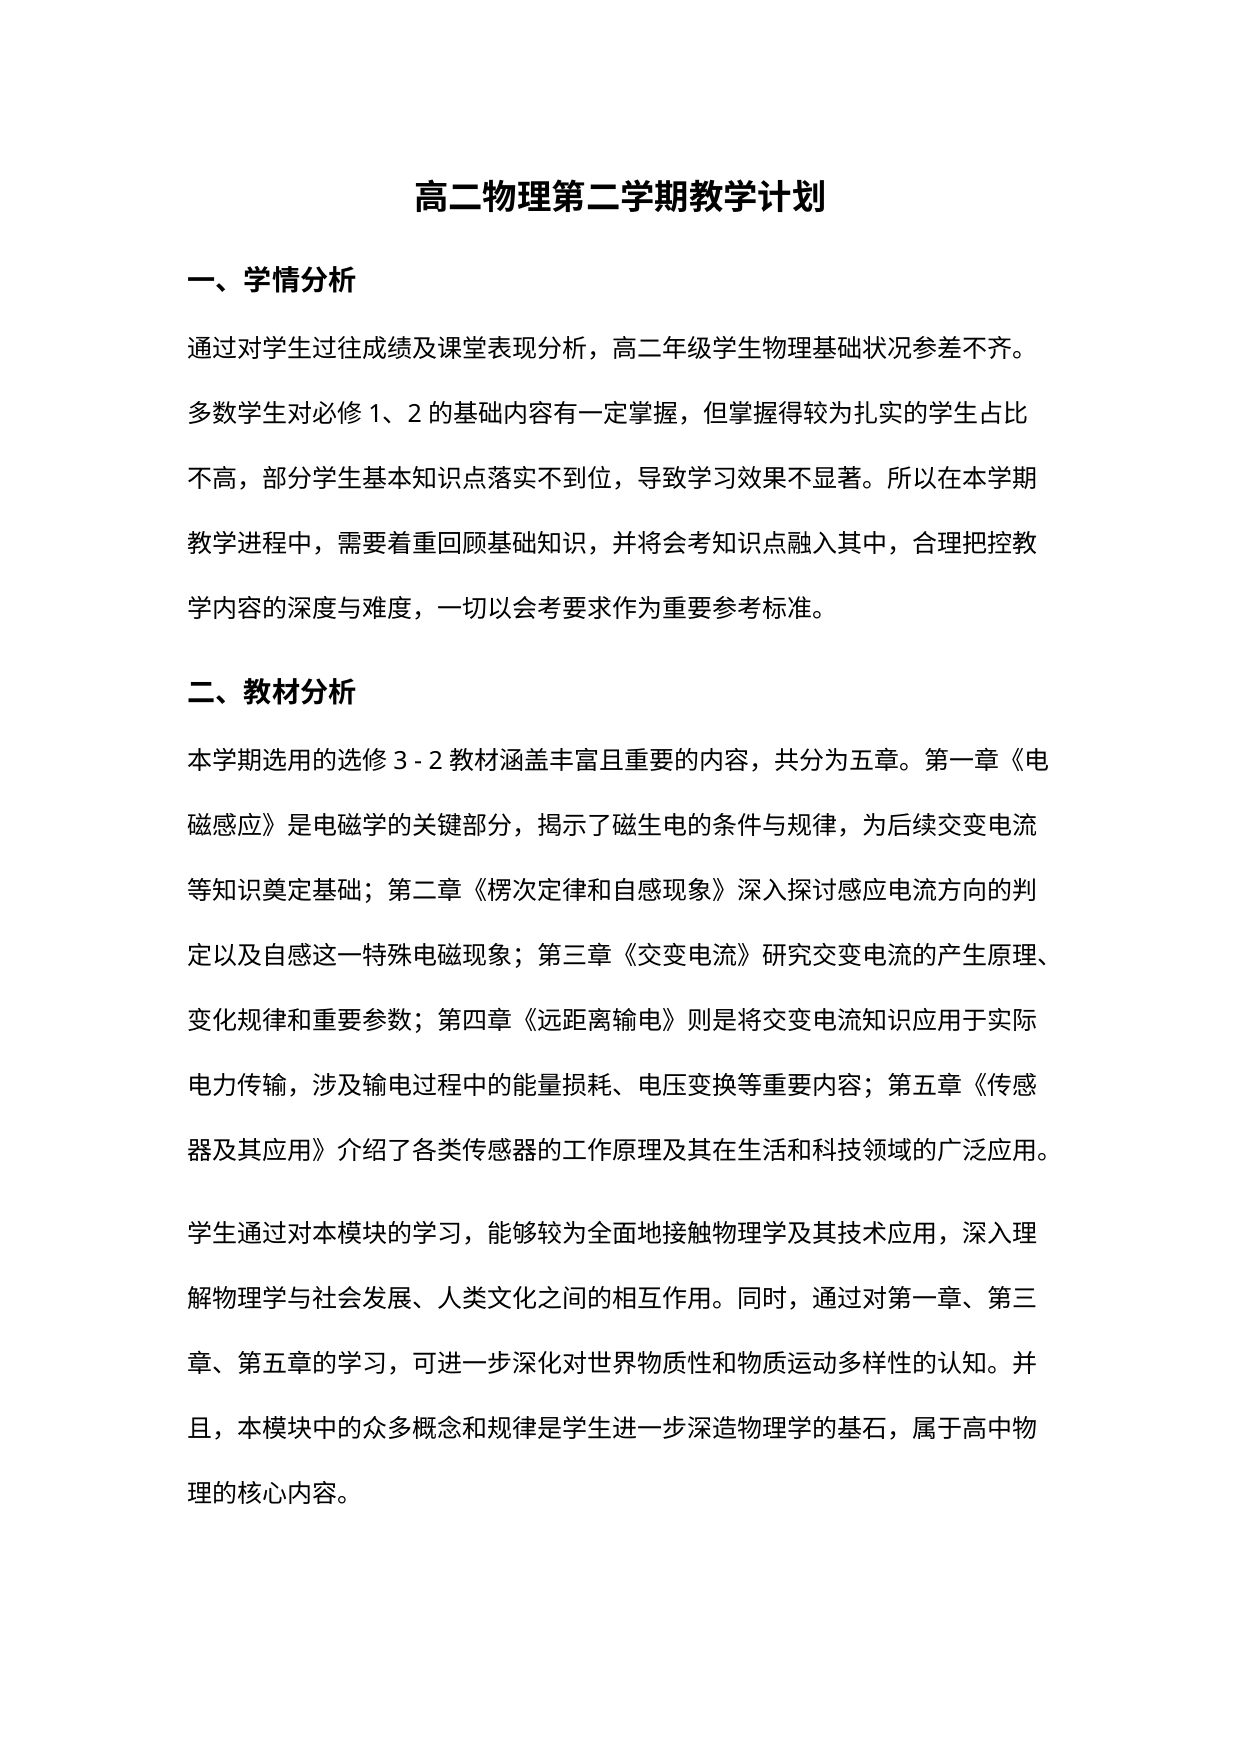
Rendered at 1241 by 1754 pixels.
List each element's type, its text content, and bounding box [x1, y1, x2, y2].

text 学生通过对本模块的学习，能够较为全面地接触物理学及其技术应用，深入理解物理学与社会发展、人类文化之间的相互作用。同时，通过对第一章、第三章、第五章的学习，可进一步深化对世界物质性和物质运动多样性的认知。并且，本模块中的众多概念和规律是学生进一步深造物理学的基石，属于高中物理的核心内容。 [187, 1199, 1053, 1524]
text 本学期选用的选修 3 - 2 教材涵盖丰富且重要的内容，共分为五章。第一章《电磁感应》是电磁学的关键部分，揭示了磁生电的条件与规律，为后续交变电流等知识奠定基础；第二章《楞次定律和自感现象》深入探讨感应电流方向的判定以及自感这一特殊电磁现象；第三章《交变电流》研究交变电流的产生原理、变化规律和重要参数；第四章《远距离输电》则是将交变电流知识应用于实际电力传输，涉及输电过程中的能量损耗、电压变换等重要内容；第五章《传感器及其应用》介绍了各类传感器的工作原理及其在生活和科技领域的广泛应用。 [187, 726, 1053, 1181]
text 一、学情分析 [187, 246, 1053, 311]
text 二、教材分析 [187, 658, 1053, 723]
text 高二物理第二学期教学计划 [187, 162, 1053, 227]
text 通过对学生过往成绩及课堂表现分析，高二年级学生物理基础状况参差不齐。多数学生对必修 1、2 的基础内容有一定掌握，但掌握得较为扎实的学生占比不高，部分学生基本知识点落实不到位，导致学习效果不显著。所以在本学期教学进程中，需要着重回顾基础知识，并将会考知识点融入其中，合理把控教学内容的深度与难度，一切以会考要求作为重要参考标准。 [187, 314, 1053, 639]
